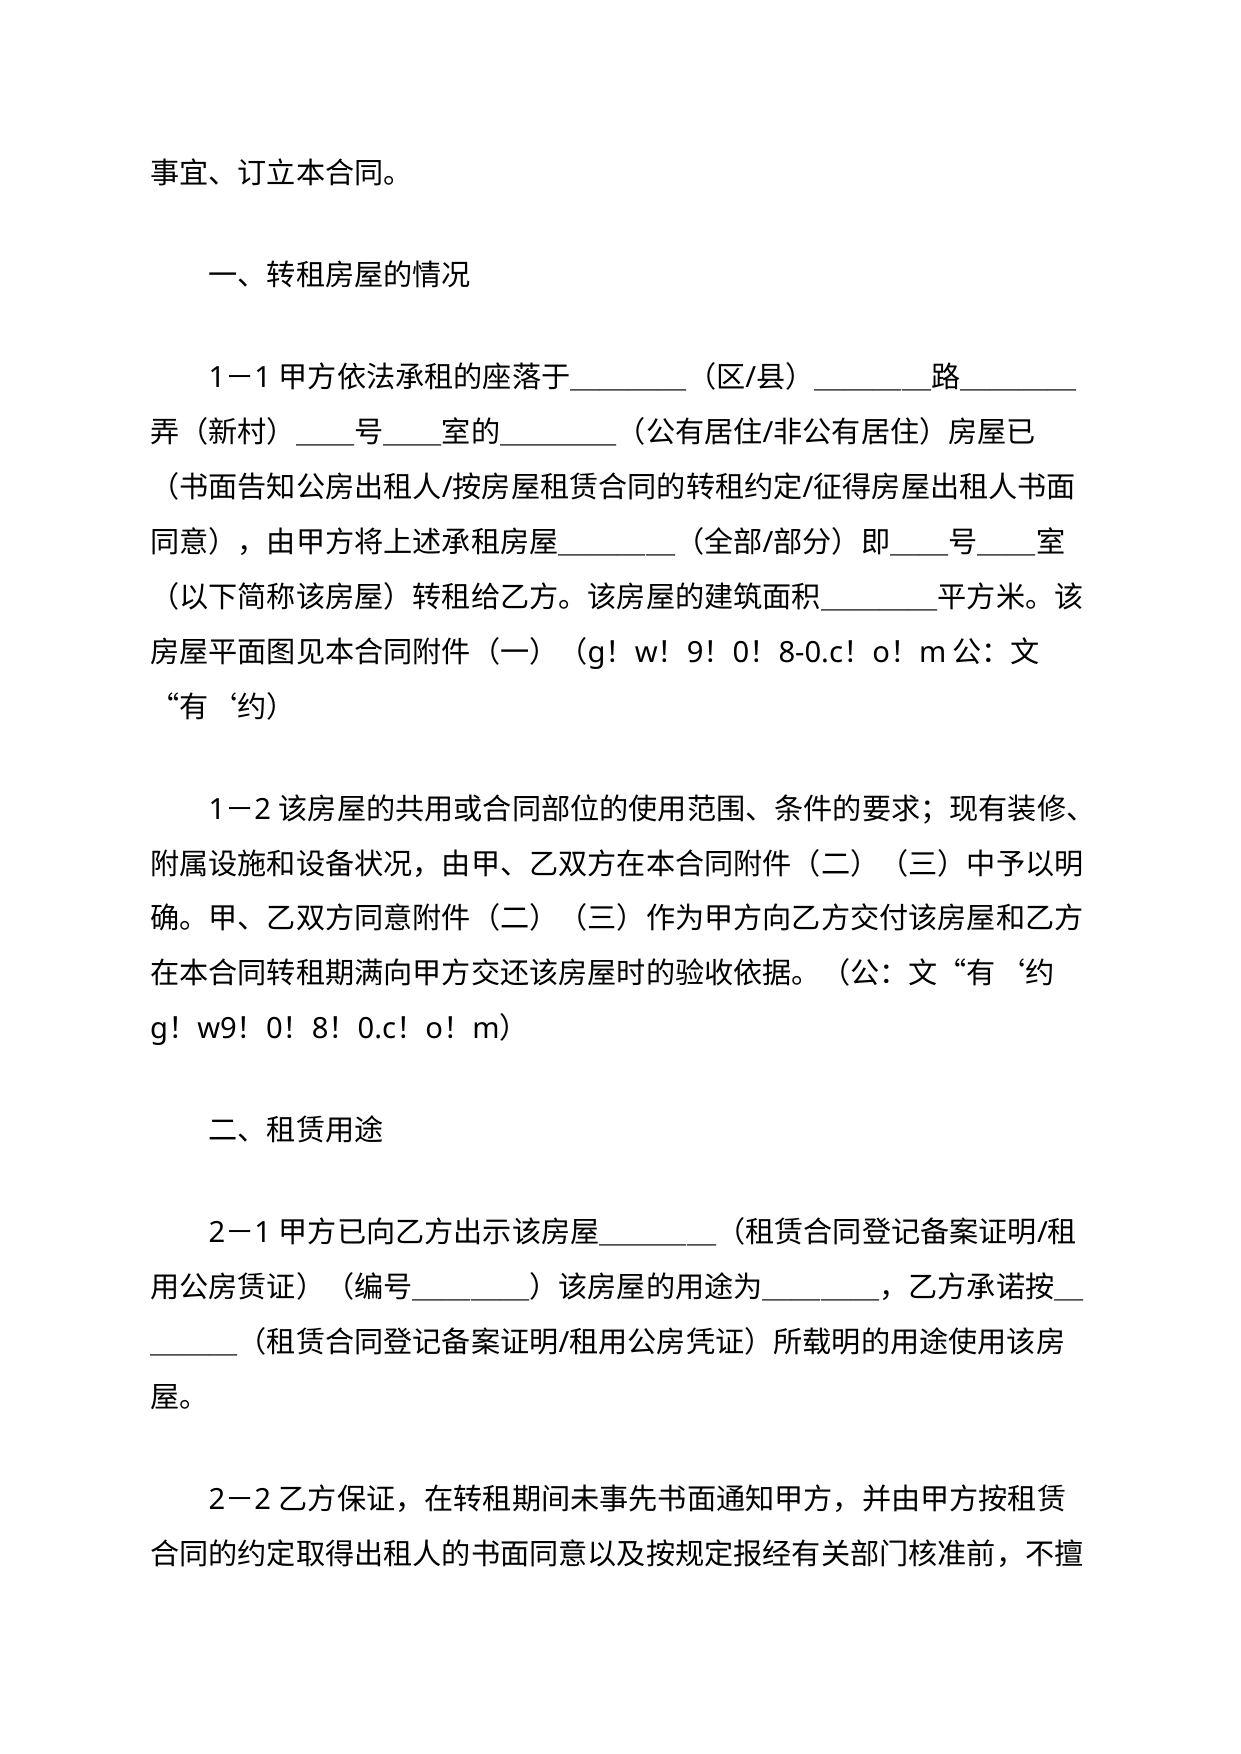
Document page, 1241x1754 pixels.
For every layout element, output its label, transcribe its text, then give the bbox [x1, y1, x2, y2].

text 一、转租房屋的情况 [150, 252, 1090, 294]
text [150, 150, 1090, 192]
text 二、租赁用途 [150, 1107, 1090, 1149]
text 1－2 该房屋的共用或合同部位的使用范围、条件的要求；现有装修、附属设施和设备状况，由甲、乙双方在本合同附件（二）（三）中予以明确。甲、乙双方同意附件（二）（三）作为甲方向乙方交付该房屋和乙方在本合同转租期满向甲方交还该房屋时的验收依据。（公：文“有‘约g！w9！0！8！0.c！o！m） [150, 785, 1090, 1047]
text 2－1 甲方已向乙方出示该房屋＿＿＿＿（租赁合同登记备案证明/租用公房赁证）（编号＿＿＿＿）该房屋的用途为＿＿＿＿，乙方承诺按＿＿＿＿（租赁合同登记备案证明/租用公房凭证）所载明的用途使用该房屋。 [150, 1209, 1090, 1416]
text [150, 1475, 1090, 1573]
text 1－1 甲方依法承租的座落于＿＿＿＿（区/县）＿＿＿＿路＿＿＿＿弄（新村）＿＿号＿＿室的＿＿＿＿（公有居住/非公有居住）房屋已（书面告知公房出租人/按房屋租赁合同的转租约定/征得房屋出租人书面同意），由甲方将上述承租房屋＿＿＿＿（全部/部分）即＿＿号＿＿室（以下简称该房屋）转租给乙方。该房屋的建筑面积＿＿＿＿平方米。该房屋平面图见本合同附件（一）（g！w！9！0！8-0.c！o！m公：文“有‘约） [150, 353, 1090, 726]
